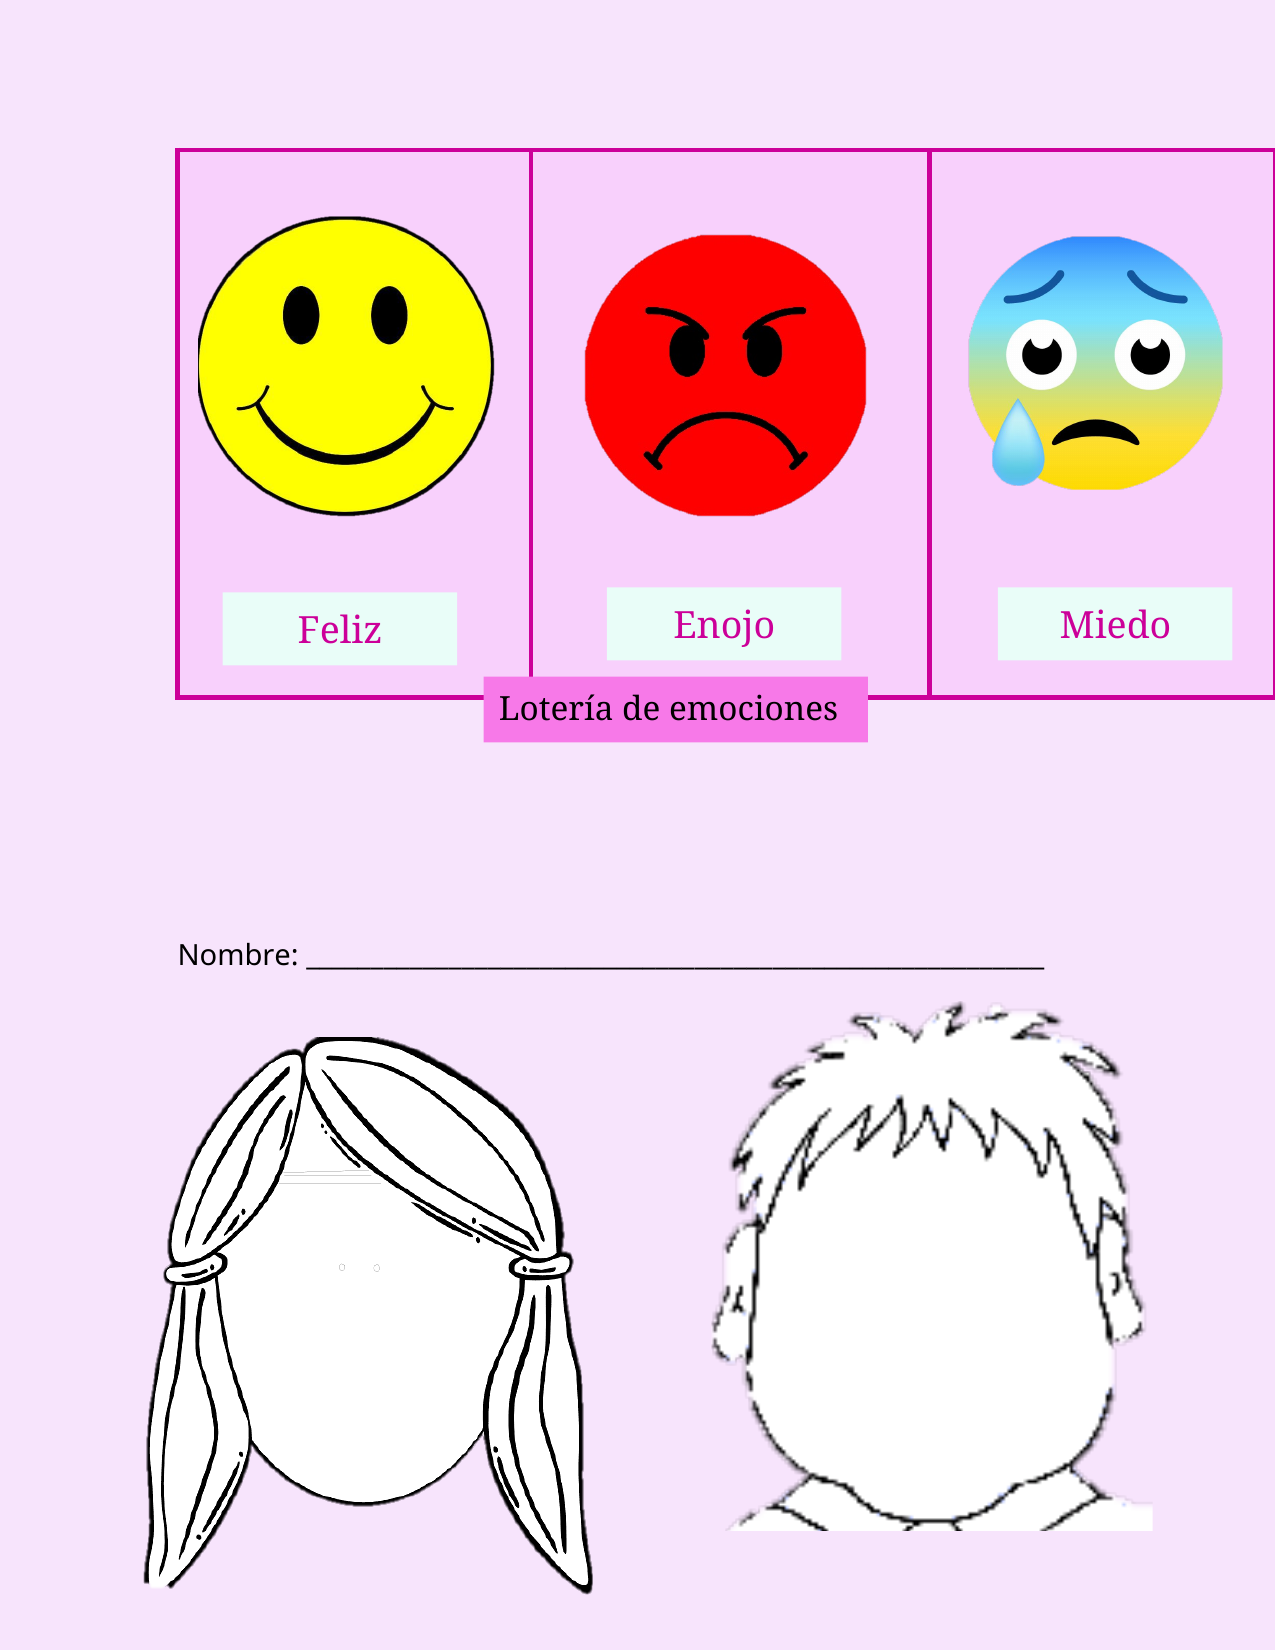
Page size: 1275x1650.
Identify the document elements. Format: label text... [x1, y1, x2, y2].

picture [0, 1001, 1153, 1595]
table_cell [932, 152, 1273, 695]
table_cell [533, 152, 927, 695]
picture [191, 212, 499, 521]
picture [550, 200, 901, 551]
text Nombre: _________________________________________________________ [177, 934, 1098, 974]
table_cell [180, 152, 529, 695]
picture [937, 205, 1253, 521]
